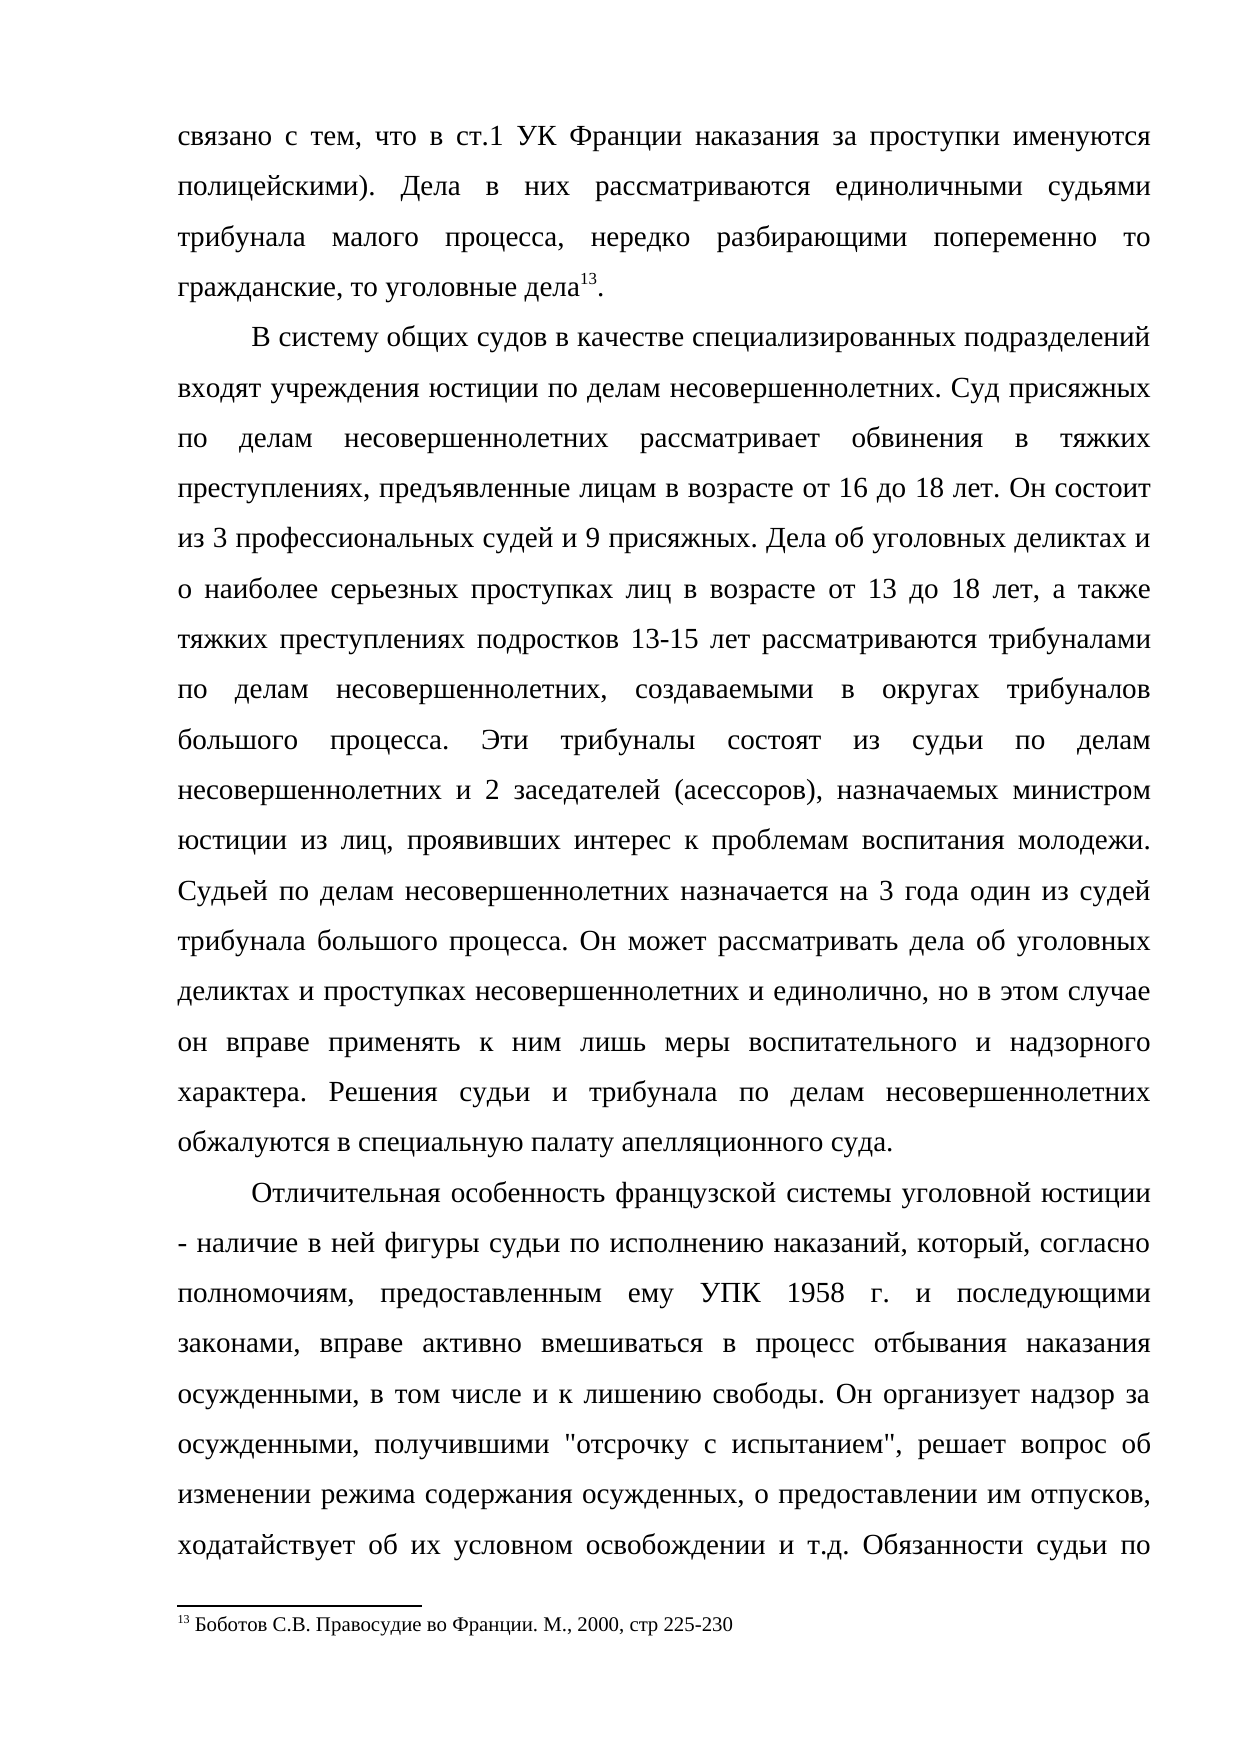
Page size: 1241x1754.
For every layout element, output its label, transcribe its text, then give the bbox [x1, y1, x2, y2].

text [177, 118, 1152, 303]
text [177, 1175, 1152, 1560]
text В систему общих судов в качестве специализированных подразделений входят учреждения юстиции по делам несовершеннолетних. Суд присяжных по делам несовершеннолетних рассматривает обвинения в тяжких преступлениях, предъявленные лицам в возрасте от 16 до 18 лет. Он состоит из 3 профессиональных судей и 9 присяжных. Дела об уголовных деликтах и о наиболее серьезных проступках лиц в возрасте от 13 до 18 лет, а также тяжких преступлениях подростков 13-15 лет рассматриваются трибуналами по делам несовершеннолетних, создаваемыми в округах трибуналов большого процесса. Эти трибуналы состоят из судьи по делам несовершеннолетних и 2 заседателей (асессоров), назначаемых министром юстиции из лиц, проявивших интерес к проблемам воспитания молодежи. Судьей по делам несовершеннолетних назначается на 3 года один из судей трибунала большого процесса. Он может рассматривать дела об уголовных деликтах и проступках несовершеннолетних и единолично, но в этом случае он вправе применять к ним лишь меры воспитательного и надзорного характера. Решения судьи и трибунала по делам несовершеннолетних обжалуются в специальную палату апелляционного суда. [177, 319, 1152, 1158]
